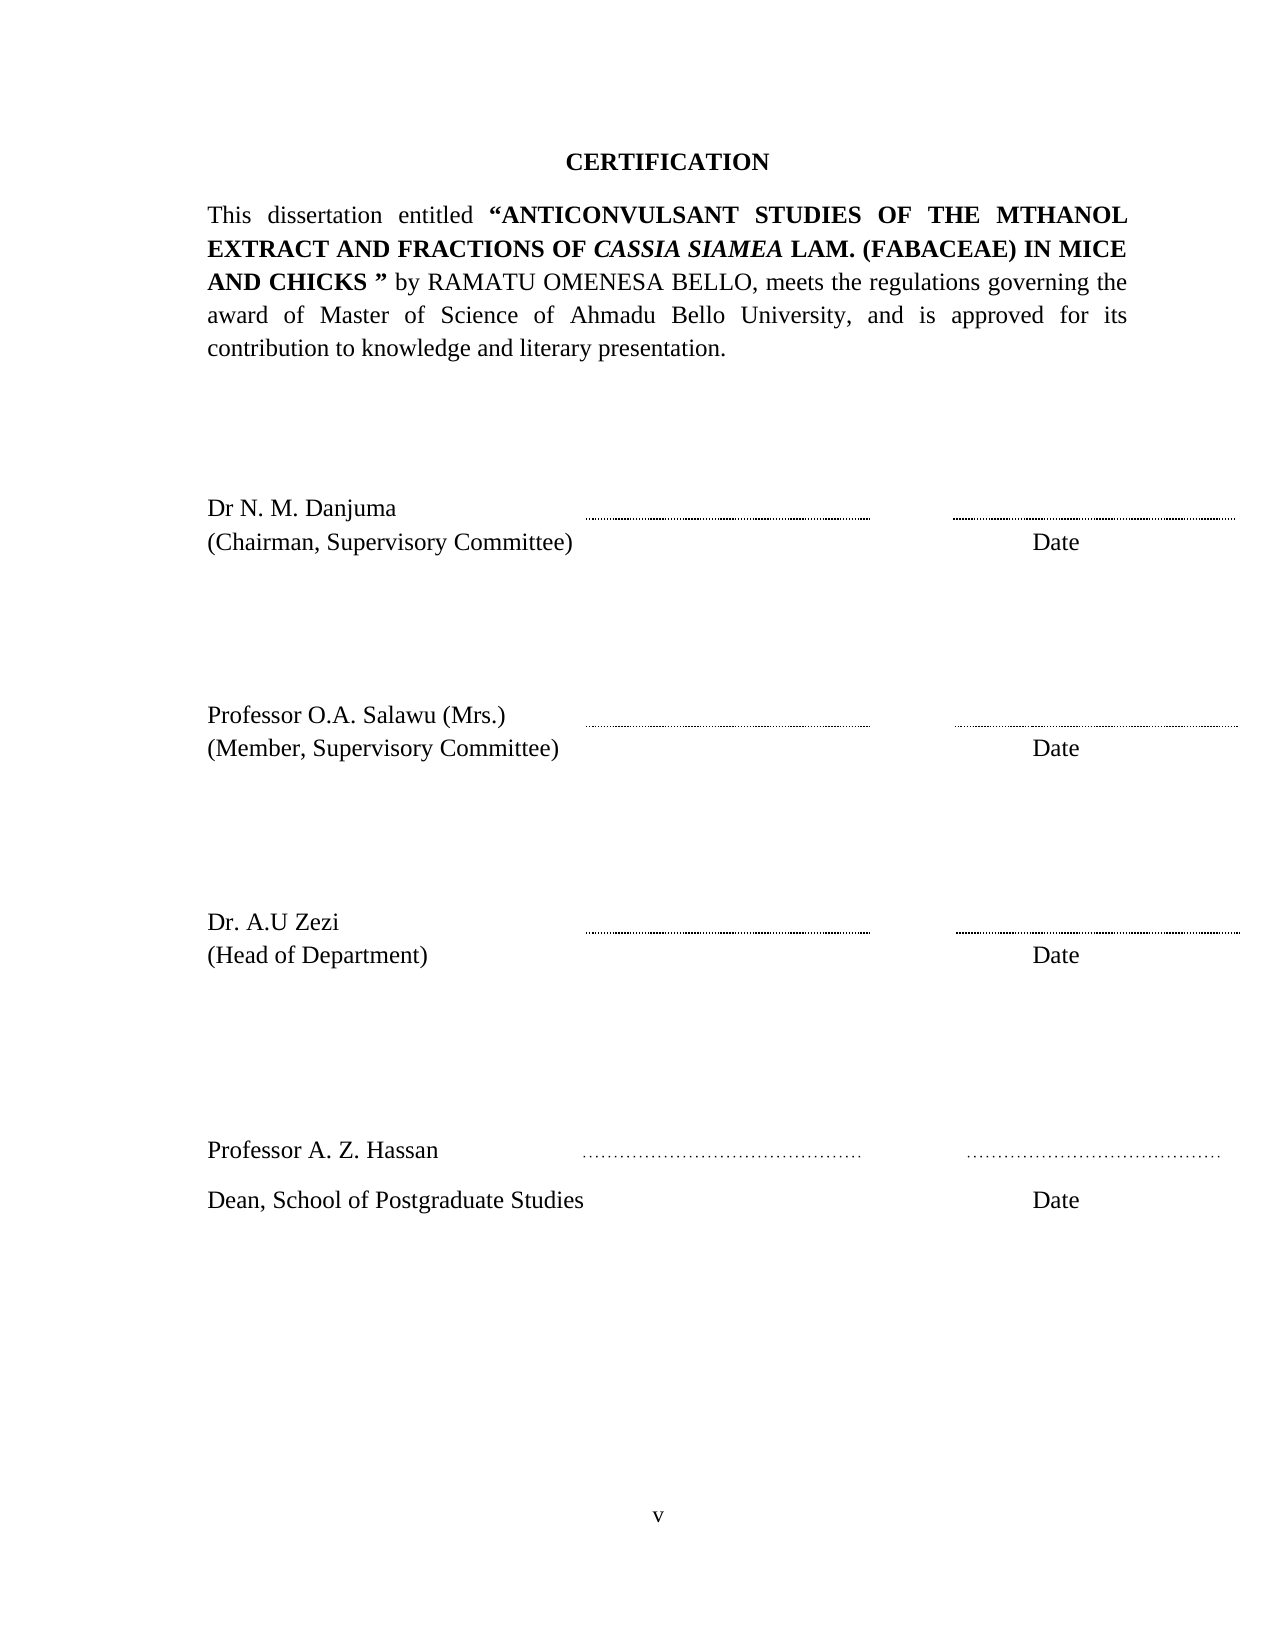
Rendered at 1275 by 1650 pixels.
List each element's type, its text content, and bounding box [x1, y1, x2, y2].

text This dissertation entitled “ANTICONVULSANT STUDIES OF THE MTHANOL EXTRACT AND FRACTIONS OF CASSIA SIAMEA LAM. (FABACEAE) IN MICE [207, 200, 1129, 262]
text Dean, School of Postgraduate Studies Date [207, 1185, 1252, 1213]
text Professor A. Z. Hassan [207, 1135, 1252, 1164]
text Professor O.A. Salawu (Mrs.) (Member, Supervisory Committee) Date [207, 701, 1239, 762]
text AND CHICKS ” by RAMATU OMENESA BELLO, meets the regulations governing the award of Master of Science of Ahmadu Bello University, and is approved for its contribution to knowledge and literary presentation. [207, 267, 1128, 362]
text Dr. A.U Zezi (Head of Department) Date [207, 907, 1240, 969]
text Dr N. M. Danjuma (Chairman, Supervisory Committee) Date [207, 493, 1234, 555]
text CERTIFICATION [214, 147, 1121, 176]
